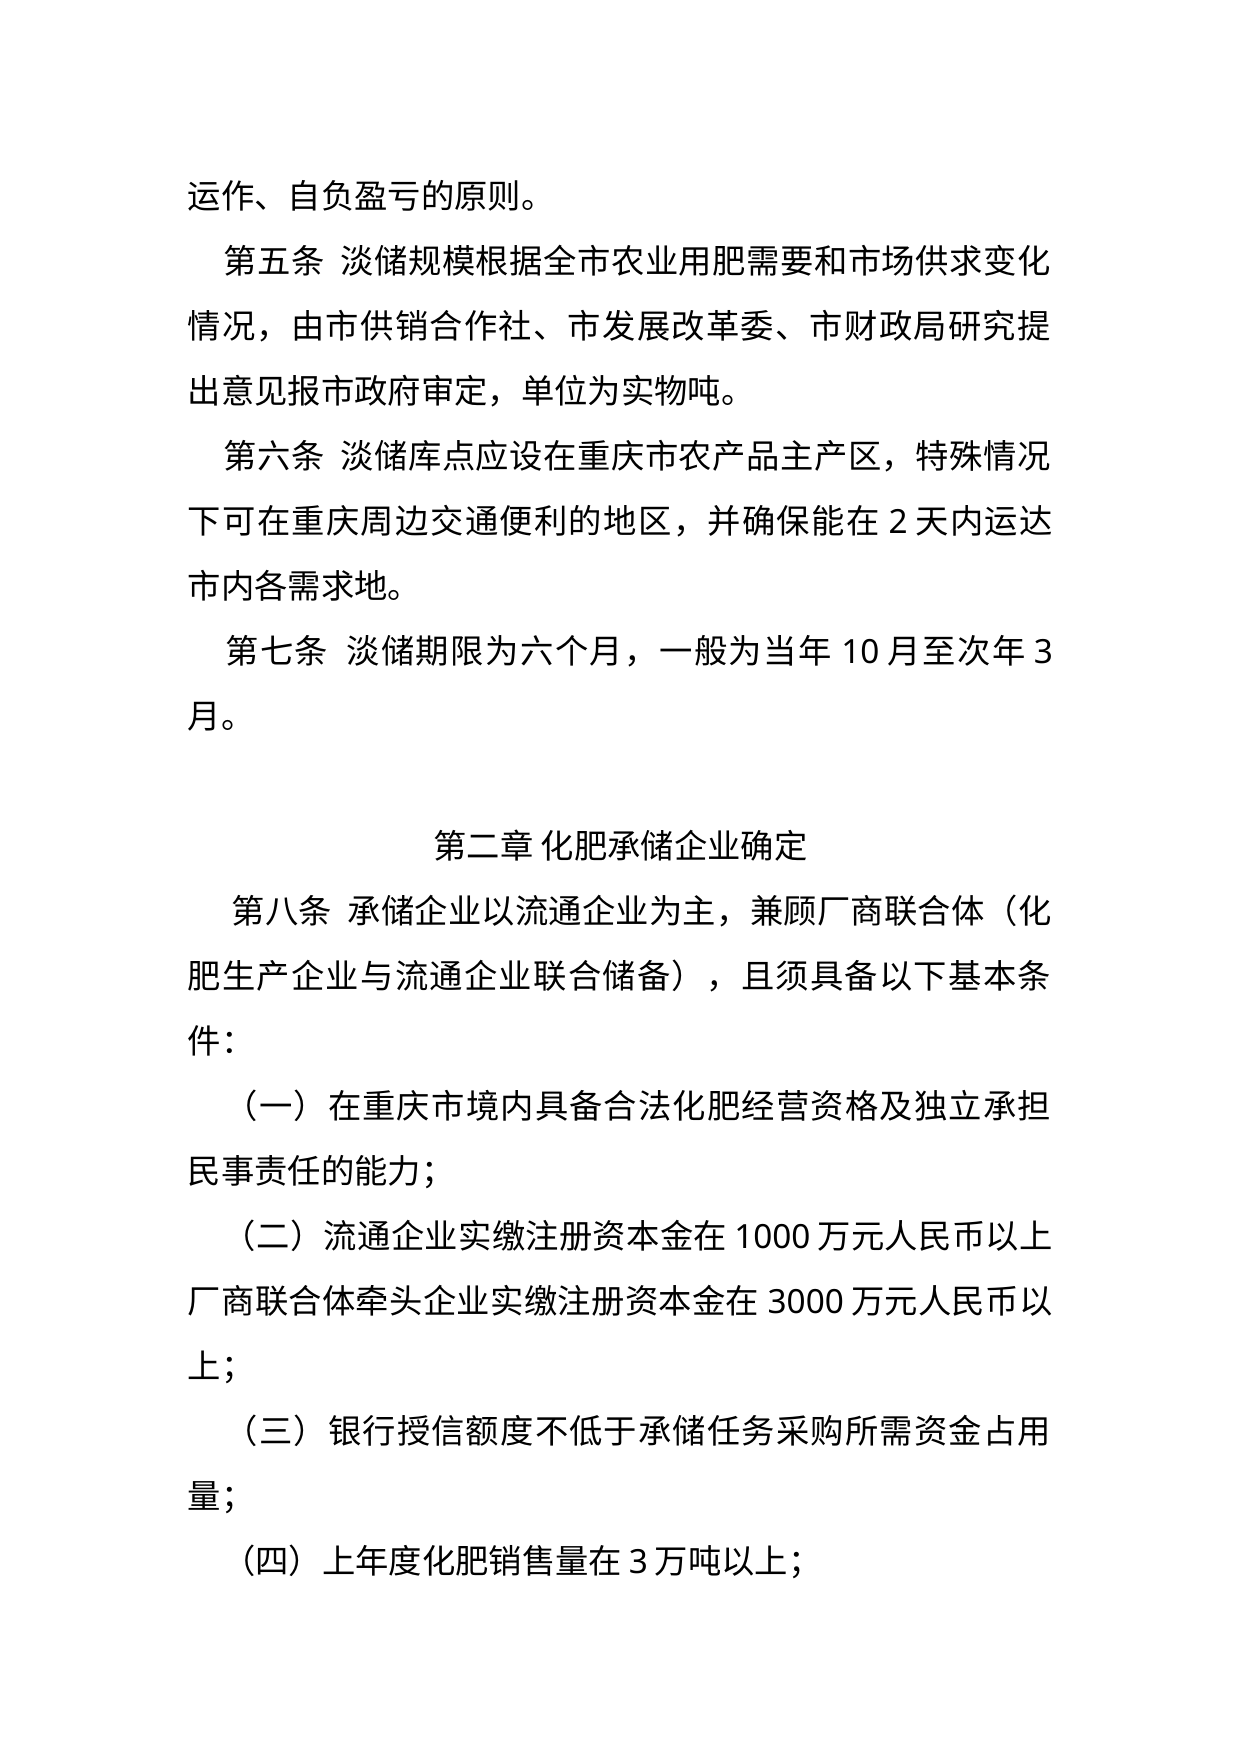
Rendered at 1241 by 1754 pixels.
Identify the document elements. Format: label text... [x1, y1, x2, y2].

text （一）在重庆市境内具备合法化肥经营资格及独立承担民事责任的能力； [187, 1072, 1053, 1202]
text 第六条 淡储库点应设在重庆市农产品主产区，特殊情况下可在重庆周边交通便利的地区，并确保能在2天内运达市内各需求地。 [187, 422, 1053, 617]
text 第八条 承储企业以流通企业为主，兼顾厂商联合体（化肥生产企业与流通企业联合储备），且须具备以下基本条件： [187, 877, 1053, 1072]
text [187, 162, 1053, 227]
text 第七条 淡储期限为六个月，一般为当年10月至次年3月。 [187, 617, 1053, 747]
text （二）流通企业实缴注册资本金在1000万元人民币以上，厂商联合体牵头企业实缴注册资本金在3000万元人民币以上； [187, 1202, 1053, 1397]
text （四）上年度化肥销售量在3万吨以上； [187, 1527, 1053, 1592]
text 第五条 淡储规模根据全市农业用肥需要和市场供求变化情况，由市供销合作社、市发展改革委、市财政局研究提出意见报市政府审定，单位为实物吨。 [187, 227, 1053, 422]
text 第二章 化肥承储企业确定 [187, 812, 1053, 877]
text （三）银行授信额度不低于承储任务采购所需资金占用量； [187, 1397, 1053, 1527]
